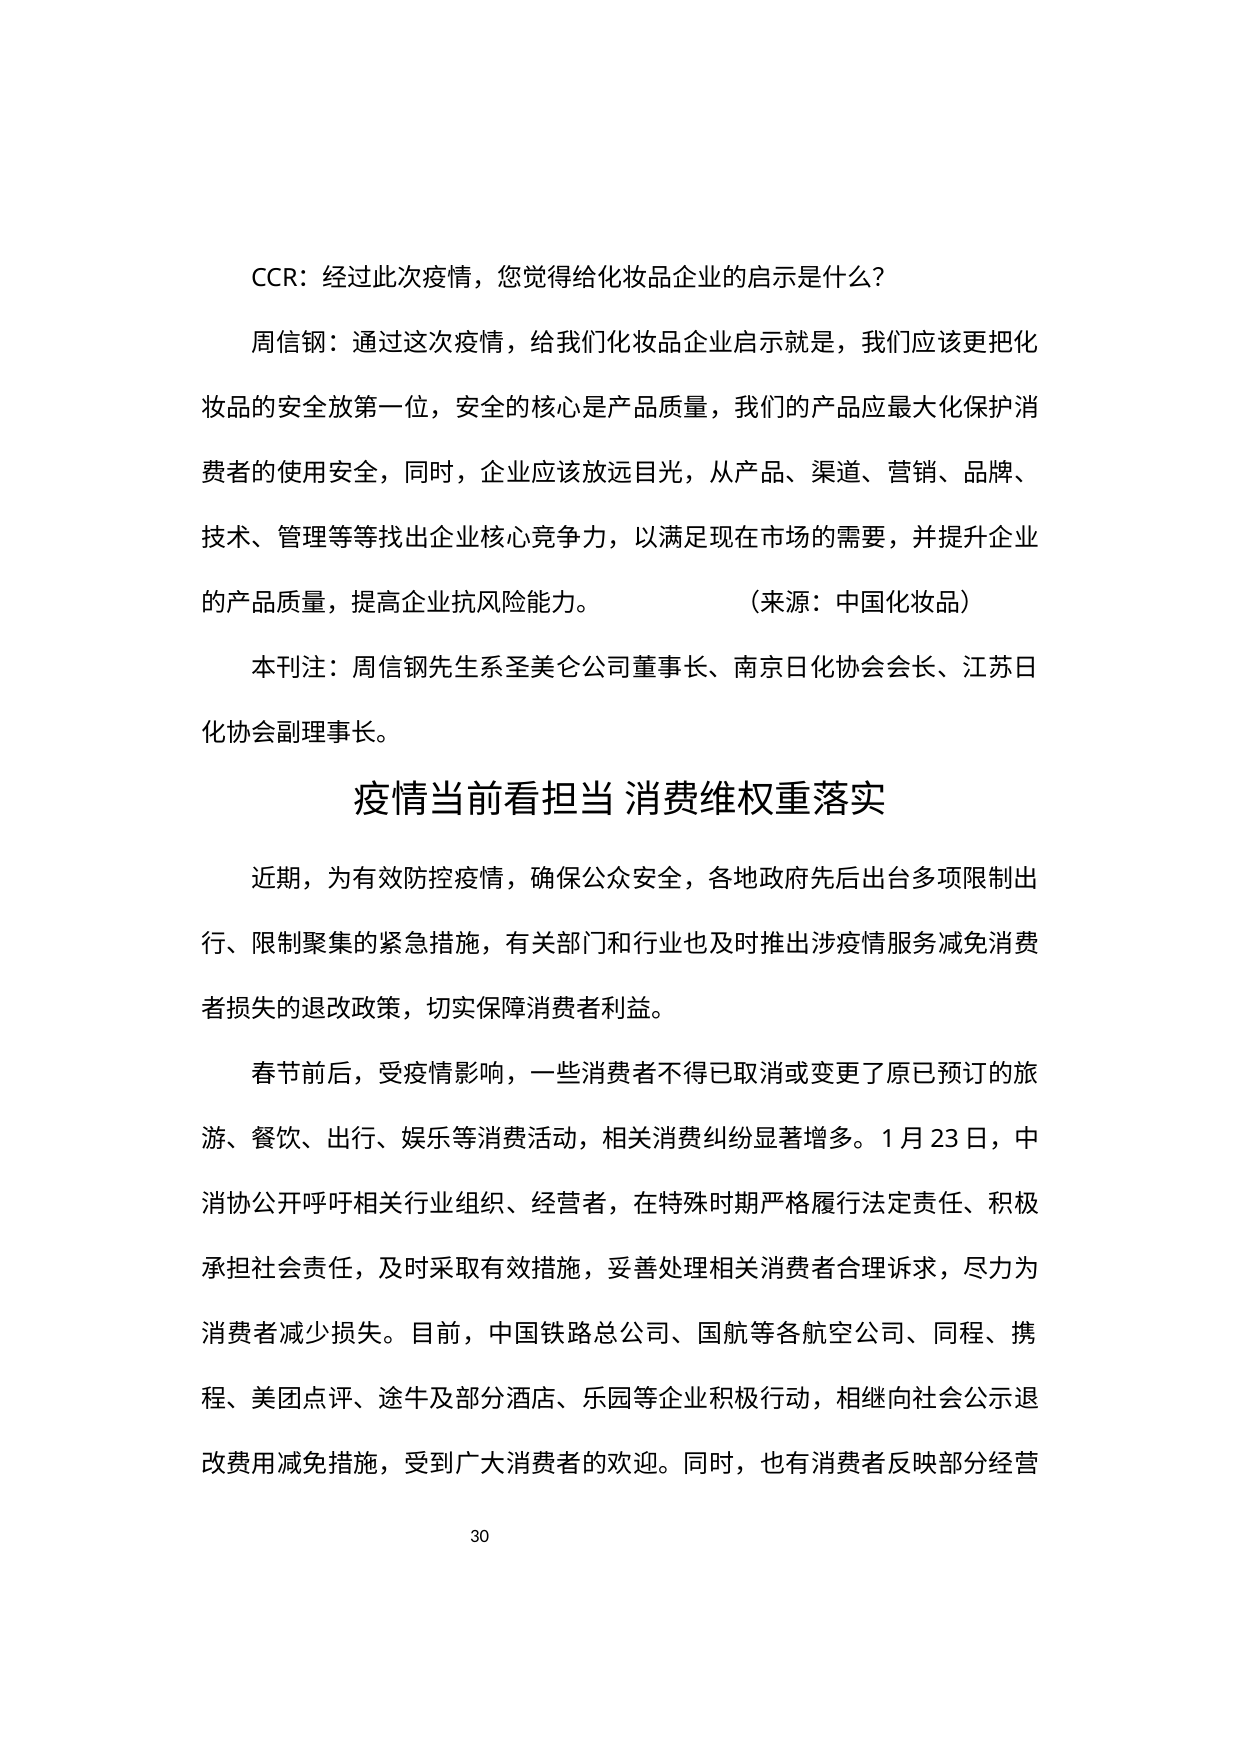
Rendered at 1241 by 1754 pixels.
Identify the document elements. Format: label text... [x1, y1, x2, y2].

text 周信钢：通过这次疫情，给我们化妆品企业启示就是，我们应该更把化妆品的安全放第一位，安全的核心是产品质量，我们的产品应最大化保护消费者的使用安全，同时，企业应该放远目光，从产品、渠道、营销、品牌、技术、管理等等找出企业核心竞争力，以满足现在市场的需要，并提升企业的产品质量，提高企业抗风险能力。 （来源：中国化妆品） [201, 308, 1039, 633]
text 近期，为有效防控疫情，确保公众安全，各地政府先后出台多项限制出行、限制聚集的紧急措施，有关部门和行业也及时推出涉疫情服务减免消费者损失的退改政策，切实保障消费者利益。 [201, 844, 1039, 1039]
text 本刊注：周信钢先生系圣美仑公司董事长、南京日化协会会长、江苏日化协会副理事长。 [201, 633, 1039, 763]
text CCR：经过此次疫情，您觉得给化妆品企业的启示是什么？ [201, 243, 1039, 308]
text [201, 1039, 1039, 1494]
text 疫情当前看担当 消费维权重落实 [201, 763, 1039, 828]
